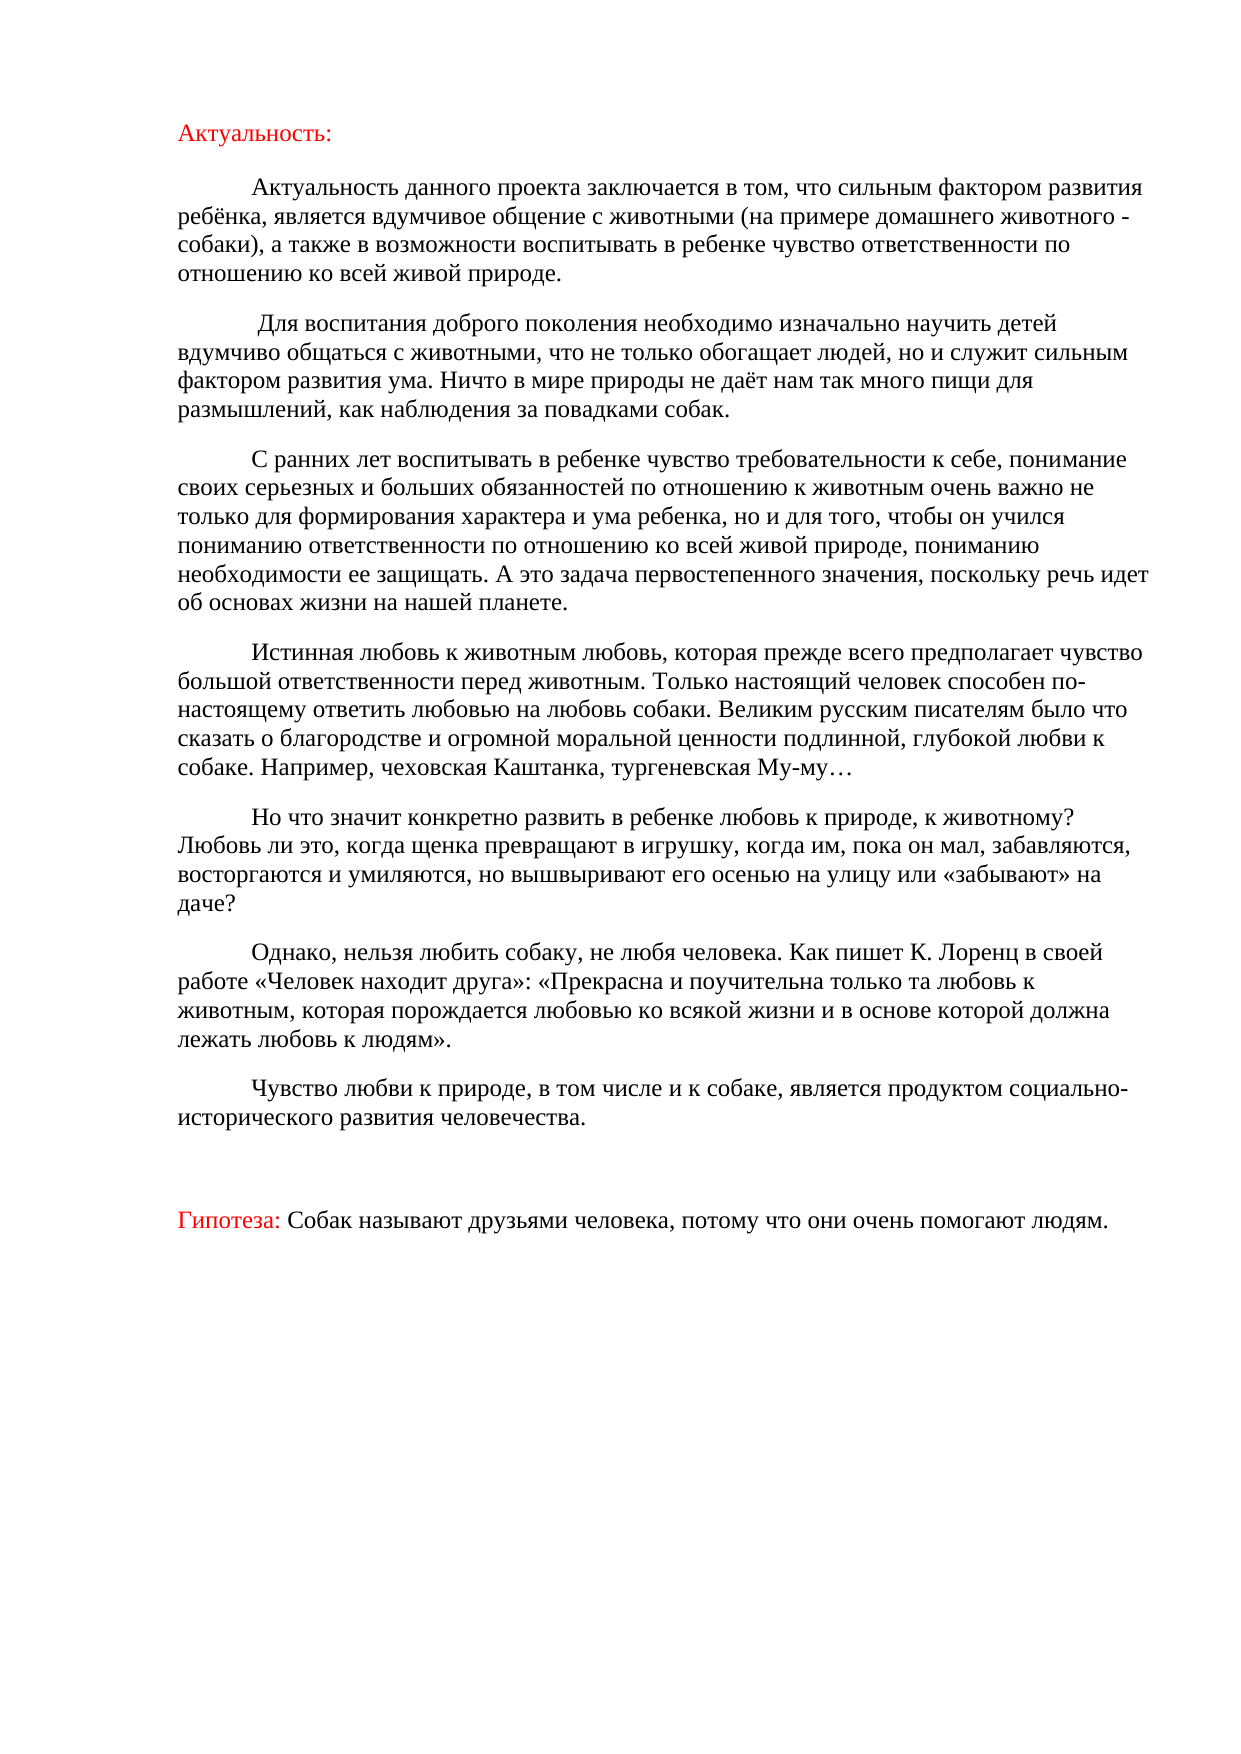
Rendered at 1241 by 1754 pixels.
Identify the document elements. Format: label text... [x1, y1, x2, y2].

text Истинная любовь к животным любовь, которая прежде всего предполагает чувство большой ответ​ственности перед животным. Только настоящий че​ловек способен по-настоящему ответить любовью на любовь собаки. Великим русским писателям было что сказать о благородстве и огромной моральной ценности подлинной, глубокой любви к собаке. Например, чеховская Каштанка, тургеневская Му-му… [177, 637, 1152, 781]
text Актуальность данного проекта заключается в том, что сильным фактором развития ребёнка, является вдумчивое общение с животными (на примере домашнего животного - собаки), а также в возможности воспитывать в ребенке чувство ответственности по отношению ко всей живой природе. [177, 172, 1152, 287]
text Однако, нельзя любить собаку, не любя человека. Как пишет К. Лоренц в своей работе «Человек находит друга»: «Прекрасна и поучительна толь​ко та любовь к животным, которая порождается лю​бовью ко всякой жизни и в основе которой должна лежать любовь к людям». [177, 937, 1152, 1052]
text Для воспитания доброго поколения необходимо изначально научить детей вдумчиво общаться с животными, что не только обога​щает людей, но и служит сильным фактором развития ума. Ничто в мире при​роды не даёт нам так много пищи для размышлений, как наблюдения за повадками собак. [177, 308, 1152, 423]
text Но что значит конкретно развить в ребенке любовь к природе, к жи​вотному? Любовь ли это, когда щенка превращают в игрушку, когда им, пока он мал, забавляются, восторгаются и умиля​ются, но вышвыривают его осенью на улицу или «забывают» на даче? [177, 802, 1152, 917]
text Чувство любви к природе, в том числе и к собаке, является продуктом социально-исторического развития человечества. [177, 1073, 1152, 1131]
text Актуальность: [177, 118, 1152, 147]
text Гипотеза: Собак называют друзьями человека, потому что они очень помогают людям. [177, 1205, 1152, 1234]
text С ранних лет воспитывать в ребенке чувство требовательности к себе, пони​мание своих серьезных и больших обязанностей по отношению к животным очень важно не только для формирования характера и ума ребенка, но и для того, чтобы он учился пониманию ответствен​ности по отношению ко всей живой природе, пониманию необходимости ее защищать. А это за​дача первостепенного значения, поскольку речь идет об основах жизни на нашей планете. [177, 444, 1152, 616]
